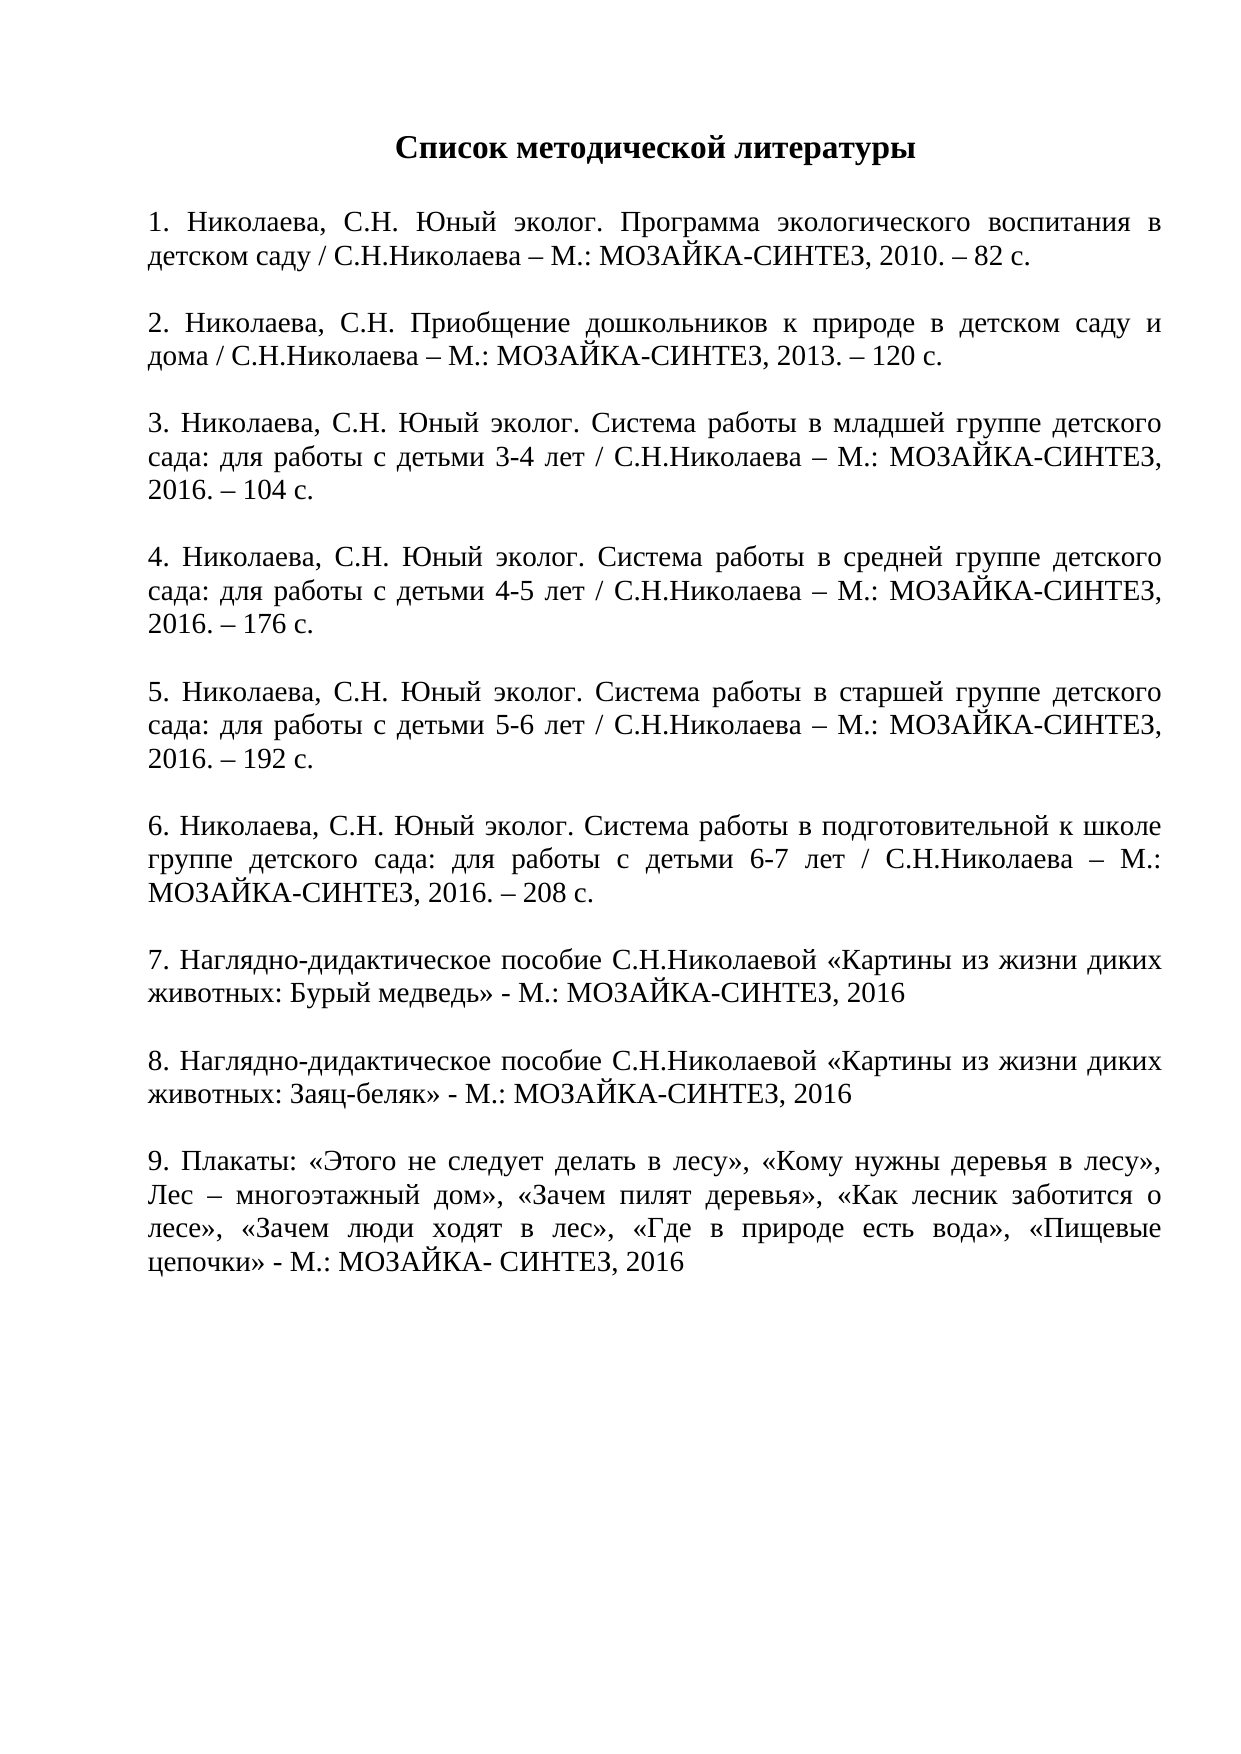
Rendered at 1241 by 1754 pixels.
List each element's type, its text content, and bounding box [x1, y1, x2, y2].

text 9. Плакаты: «Этого не следует делать в лесу», «Кому нужны деревья в лесу», Лес – многоэтажный дом», «Зачем пилят деревья», «Как лесник заботится о лесе», «Зачем люди ходят в лес», «Где в природе есть вода», «Пищевые цепочки» - М.: МОЗАЙКА- СИНТЕЗ, 2016 [148, 1143, 1163, 1277]
text 8. Наглядно-дидактическое пособие С.Н.Николаевой «Картины из жизни диких животных: Заяц-беляк» - М.: МОЗАЙКА-СИНТЕЗ, 2016 [148, 1043, 1163, 1110]
text 5. Николаева, С.Н. Юный эколог. Система работы в старшей группе детского сада: для работы с детьми 5-6 лет / С.Н.Николаева – М.: МОЗАЙКА-СИНТЕЗ, 2016. – 192 с. [148, 674, 1163, 774]
text 1. Николаева, С.Н. Юный эколог. Программа экологического воспитания в детском саду / С.Н.Николаева – М.: МОЗАЙКА-СИНТЕЗ, 2010. – 82 с. [148, 204, 1163, 271]
text 2. Николаева, С.Н. Приобщение дошкольников к природе в детском саду и дома / С.Н.Николаева – М.: МОЗАЙКА-СИНТЕЗ, 2013. – 120 с. [148, 305, 1163, 372]
text 7. Наглядно-дидактическое пособие С.Н.Николаевой «Картины из жизни диких животных: Бурый медведь» - М.: МОЗАЙКА-СИНТЕЗ, 2016 [148, 942, 1163, 1009]
text 4. Николаева, С.Н. Юный эколог. Система работы в средней группе детского сада: для работы с детьми 4-5 лет / С.Н.Николаева – М.: МОЗАЙКА-СИНТЕЗ, 2016. – 176 с. [148, 539, 1163, 640]
text 6. Николаева, С.Н. Юный эколог. Система работы в подготовительной к школе группе детского сада: для работы с детьми 6-7 лет / С.Н.Николаева – М.: МОЗАЙКА-СИНТЕЗ, 2016. – 208 с. [148, 808, 1163, 908]
text 3. Николаева, С.Н. Юный эколог. Система работы в младшей группе детского сада: для работы с детьми 3-4 лет / С.Н.Николаева – М.: МОЗАЙКА-СИНТЕЗ, 2016. – 104 с. [148, 405, 1163, 506]
text Список методической литературы [148, 127, 1163, 166]
